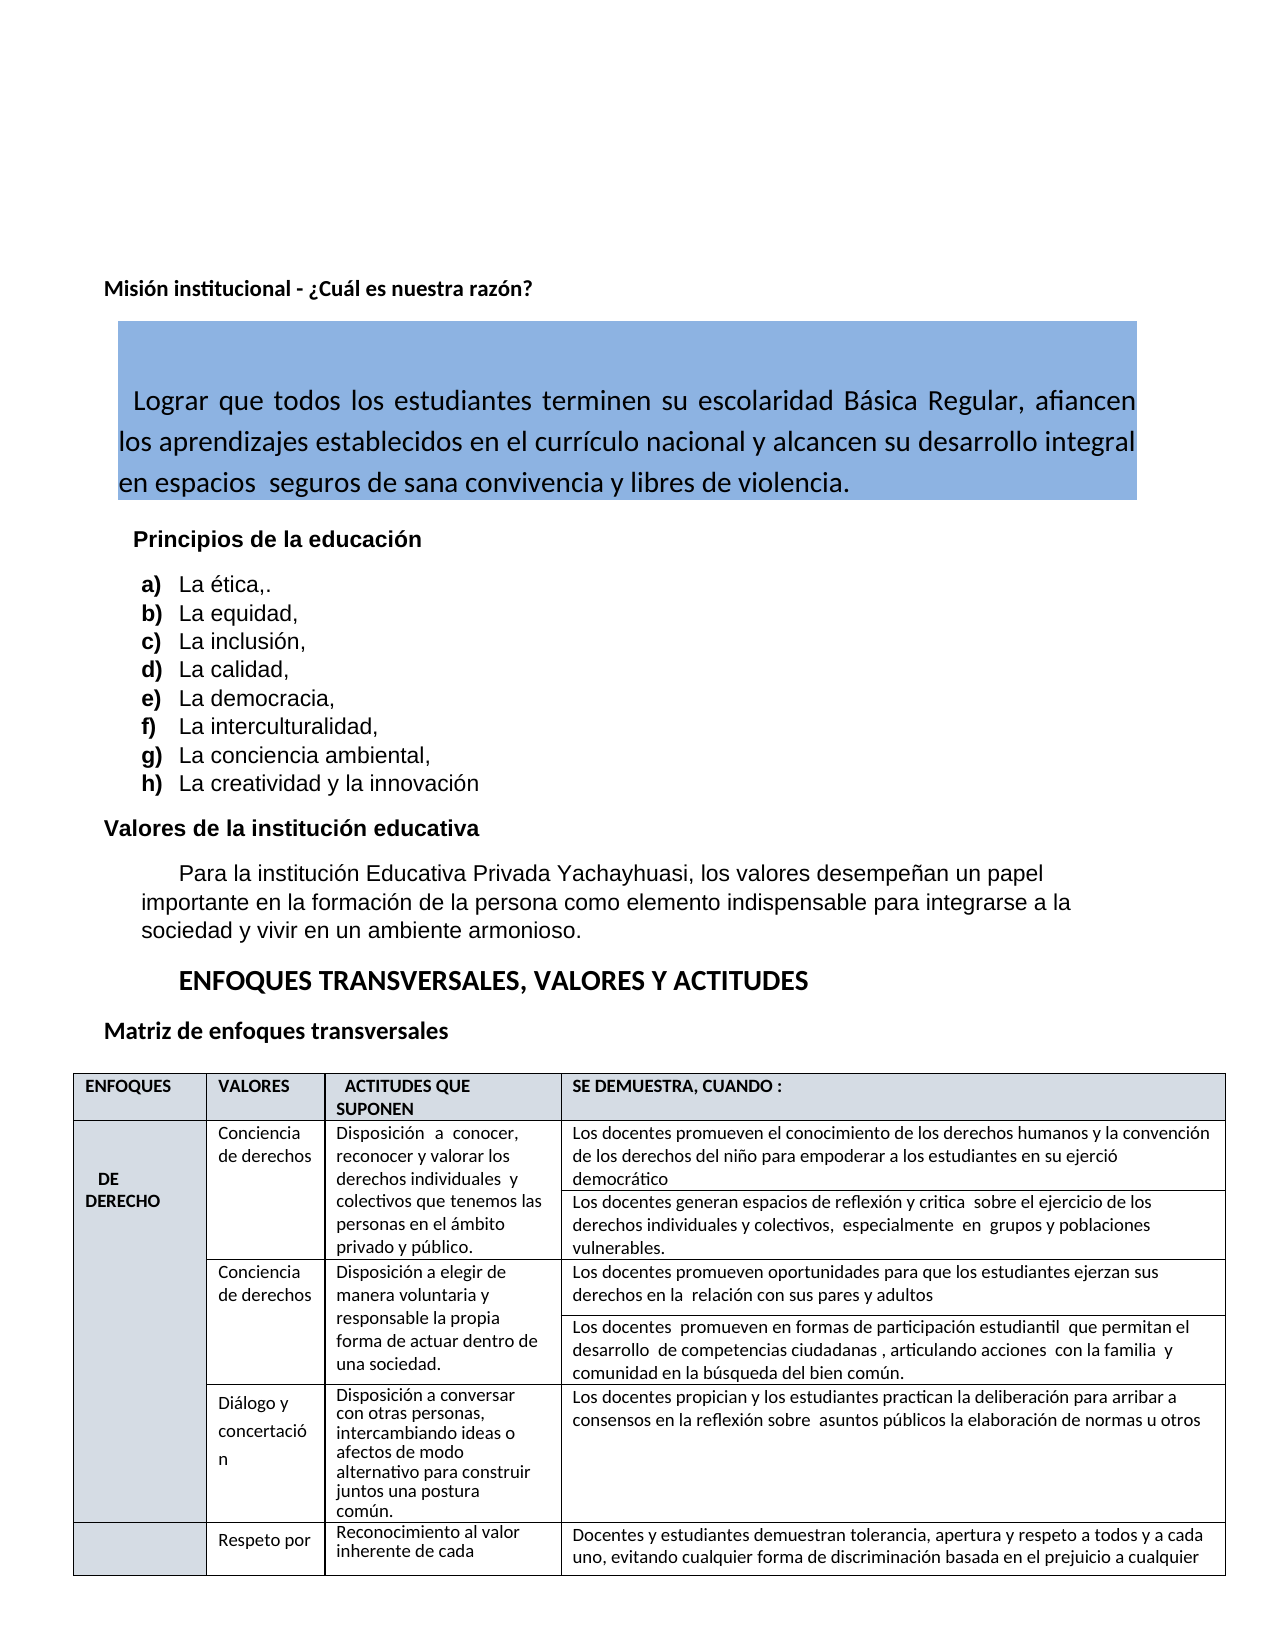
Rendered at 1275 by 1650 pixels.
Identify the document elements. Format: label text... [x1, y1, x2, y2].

table_cell Diálogo y concertación [207, 1385, 324, 1522]
list Valores de la institución educativa [103, 815, 1137, 842]
table_cell Disposición a conversar con otras personas, intercambiando ideas o afectos de modo alternativo para construir juntos una postura común. [326, 1385, 561, 1522]
list Misión institucional - ¿Cuál es nuestra razón? [103, 274, 1137, 302]
table_header SE DEMUESTRA, CUANDO : [562, 1074, 1225, 1120]
list La conciencia ambiental, [141, 742, 1137, 768]
list La creatividad y la innovación [141, 770, 1137, 797]
table_cell Disposición a conocer, reconocer y valorar los derechos individuales y colectivos que tenemos las personas en el ámbito privado y público. [326, 1121, 561, 1259]
table_cell DE DERECHO [74, 1121, 206, 1522]
table_cell Disposición a elegir de manera voluntaria y responsable la propia forma de actuar dentro de una sociedad. [326, 1260, 561, 1384]
text Para la institución Educativa Privada Yachayhuasi, los valores desempeñan un papel importante en la formación de la persona como elemento indispensable para integrarse a la sociedad y vivir en un ambiente armonioso. [141, 860, 1137, 944]
table_cell Los docentes promueven en formas de participación estudiantil que permitan el desarrollo de competencias ciudadanas , articulando acciones con la familia y comunidad en la búsqueda del bien común. [562, 1316, 1225, 1384]
table_cell Los docentes generan espacios de reflexión y critica sobre el ejercicio de los derechos individuales y colectivos, especialmente en grupos y poblaciones vulnerables. [562, 1191, 1225, 1259]
list La interculturalidad, [141, 713, 1137, 740]
list La democracia, [141, 685, 1137, 711]
list La calidad, [141, 656, 1137, 683]
text Lograr que todos los estudiantes terminen su escolaridad Básica Regular, afiancen los aprendizajes establecidos en el currículo nacional y alcancen su desarrollo integral en espacios seguros de sana convivencia y libres de violencia. [118, 382, 1137, 500]
table_header VALORES [207, 1074, 324, 1120]
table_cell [74, 1523, 206, 1575]
list La inclusión, [141, 628, 1137, 654]
table_header ENFOQUES [74, 1074, 206, 1120]
list La ética,. [141, 571, 1137, 597]
table_cell Los docentes promueven el conocimiento de los derechos humanos y la convención de los derechos del niño para empoderar a los estudiantes en su ejerció democrático [562, 1121, 1225, 1189]
table_cell Conciencia de derechos [207, 1260, 324, 1384]
table_cell Los docentes promueven oportunidades para que los estudiantes ejerzan sus derechos en la relación con sus pares y adultos [562, 1260, 1225, 1314]
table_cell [207, 1523, 324, 1575]
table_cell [326, 1523, 561, 1575]
table_cell Conciencia de derechos [207, 1121, 324, 1259]
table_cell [562, 1523, 1225, 1575]
list Principios de la educación [133, 526, 1137, 552]
text Matriz de enfoques transversales [103, 1017, 1137, 1045]
text ENFOQUES TRANSVERSALES, VALORES Y ACTITUDES [141, 962, 1137, 998]
table_cell Los docentes propician y los estudiantes practican la deliberación para arribar a consensos en la reflexión sobre asuntos públicos la elaboración de normas u otros [562, 1385, 1225, 1522]
table_header ACTITUDES QUE SUPONEN [326, 1074, 561, 1120]
list La equidad, [141, 599, 1137, 626]
